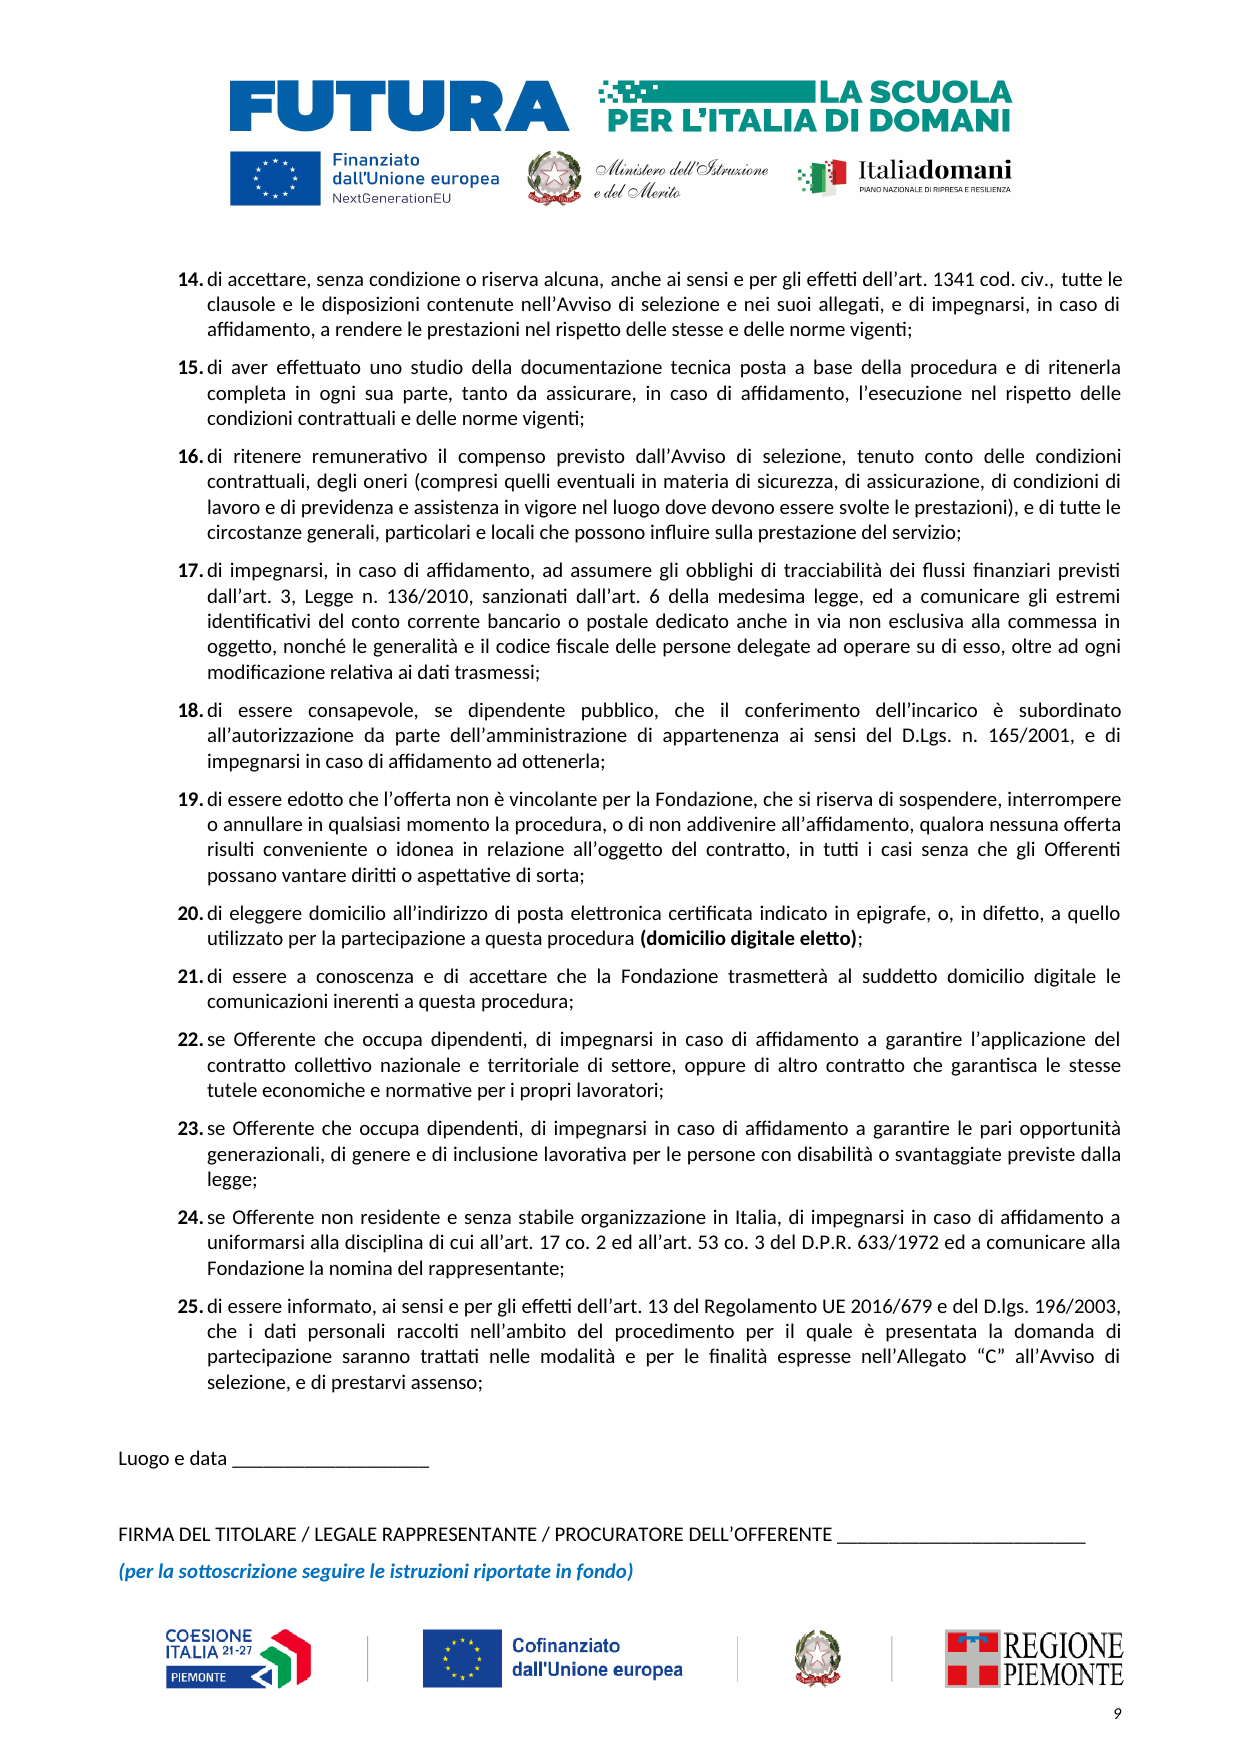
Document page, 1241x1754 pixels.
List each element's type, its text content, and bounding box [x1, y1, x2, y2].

text 16. di ritenere remunerativo il compenso previsto dall’Avviso di selezione, tenuto conto delle condizioni contrattuali, degli oneri (compresi quelli eventuali in materia di sicurezza, di assicurazione, di condizioni di lavoro e di previdenza e assistenza in vigore nel luogo dove devono essere svolte le prestazioni), e di tutte le circostanze generali, particolari e locali che possono influire sulla prestazione del servizio; [177, 443, 1123, 545]
picture [223, 73, 1018, 214]
text 14. di accettare, senza condizione o riserva alcuna, anche ai sensi e per gli effetti dell’art. 1341 cod. civ., tutte le clausole e le disposizioni contenute nell’Avviso di selezione e nei suoi allegati, e di impegnarsi, in caso di affidamento, a rendere le prestazioni nel rispetto delle stesse e delle norme vigenti; [177, 266, 1123, 342]
text 17. di impegnarsi, in caso di affidamento, ad assumere gli obblighi di tracciabilità dei flussi finanziari previsti dall’art. 3, Legge n. 136/2010, sanzionati dall’art. 6 della medesima legge, ed a comunicare gli estremi identificativi del conto corrente bancario o postale dedicato anche in via non esclusiva alla commessa in oggetto, nonché le generalità e il codice fiscale delle persone delegate ad operare su di esso, oltre ad ogni modificazione relativa ai dati trasmessi; [177, 557, 1123, 684]
picture [157, 1618, 1144, 1702]
text 24. se Offerente non residente e senza stabile organizzazione in Italia, di impegnarsi in caso di affidamento a uniformarsi alla disciplina di cui all’art. 17 co. 2 ed all’art. 53 co. 3 del D.P.R. 633/1972 ed a comunicare alla Fondazione la nomina del rappresentante; [177, 1204, 1123, 1280]
text 20. di eleggere domicilio all’indirizzo di posta elettronica certificata indicato in epigrafe, o, in difetto, a quello utilizzato per la partecipazione a questa procedura (domicilio digitale eletto); [177, 900, 1123, 951]
text 19. di essere edotto che l’offerta non è vincolante per la Fondazione, che si riserva di sospendere, interrompere o annullare in qualsiasi momento la procedura, o di non addivenire all’affidamento, qualora nessuna offerta risulti conveniente o idonea in relazione all’oggetto del contratto, in tutti i casi senza che gli Offerenti possano vantare diritti o aspettative di sorta; [177, 786, 1123, 887]
text 18. di essere consapevole, se dipendente pubblico, che il conferimento dell’incarico è subordinato all’autorizzazione da parte dell’amministrazione di appartenenza ai sensi del D.Lgs. n. 165/2001, e di impegnarsi in caso di affidamento ad ottenerla; [177, 697, 1123, 773]
text 23. se Offerente che occupa dipendenti, di impegnarsi in caso di affidamento a garantire le pari opportunità generazionali, di genere e di inclusione lavorativa per le persone con disabilità o svantaggiate previste dalla legge; [177, 1115, 1123, 1192]
text 25. di essere informato, ai sensi e per gli effetti dell’art. 13 del Regolamento UE 2016/679 e del D.lgs. 196/2003, che i dati personali raccolti nell’ambito del procedimento per il quale è presentata la domanda di partecipazione saranno trattati nelle modalità e per le finalità espresse nell’Allegato “C” all’Avviso di selezione, e di prestarvi assenso; [177, 1293, 1123, 1394]
text (per la sottoscrizione seguire le istruzioni riportate in fondo) [118, 1559, 1123, 1584]
text 21. di essere a conoscenza e di accettare che la Fondazione trasmetterà al suddetto domicilio digitale le comunicazioni inerenti a questa procedura; [177, 963, 1123, 1014]
text FIRMA DEL TITOLARE / LEGALE RAPPRESENTANTE / PROCURATORE DELL’OFFERENTE ________________________ [118, 1521, 1123, 1546]
text 22. se Offerente che occupa dipendenti, di impegnarsi in caso di affidamento a garantire l’applicazione del contratto collettivo nazionale e territoriale di settore, oppure di altro contratto che garantisca le stesse tutele economiche e normative per i propri lavoratori; [177, 1027, 1123, 1103]
text Luogo e data ___________________ [118, 1445, 1123, 1470]
text 15. di aver effettuato uno studio della documentazione tecnica posta a base della procedura e di ritenerla completa in ogni sua parte, tanto da assicurare, in caso di affidamento, l’esecuzione nel rispetto delle condizioni contrattuali e delle norme vigenti; [177, 354, 1123, 431]
